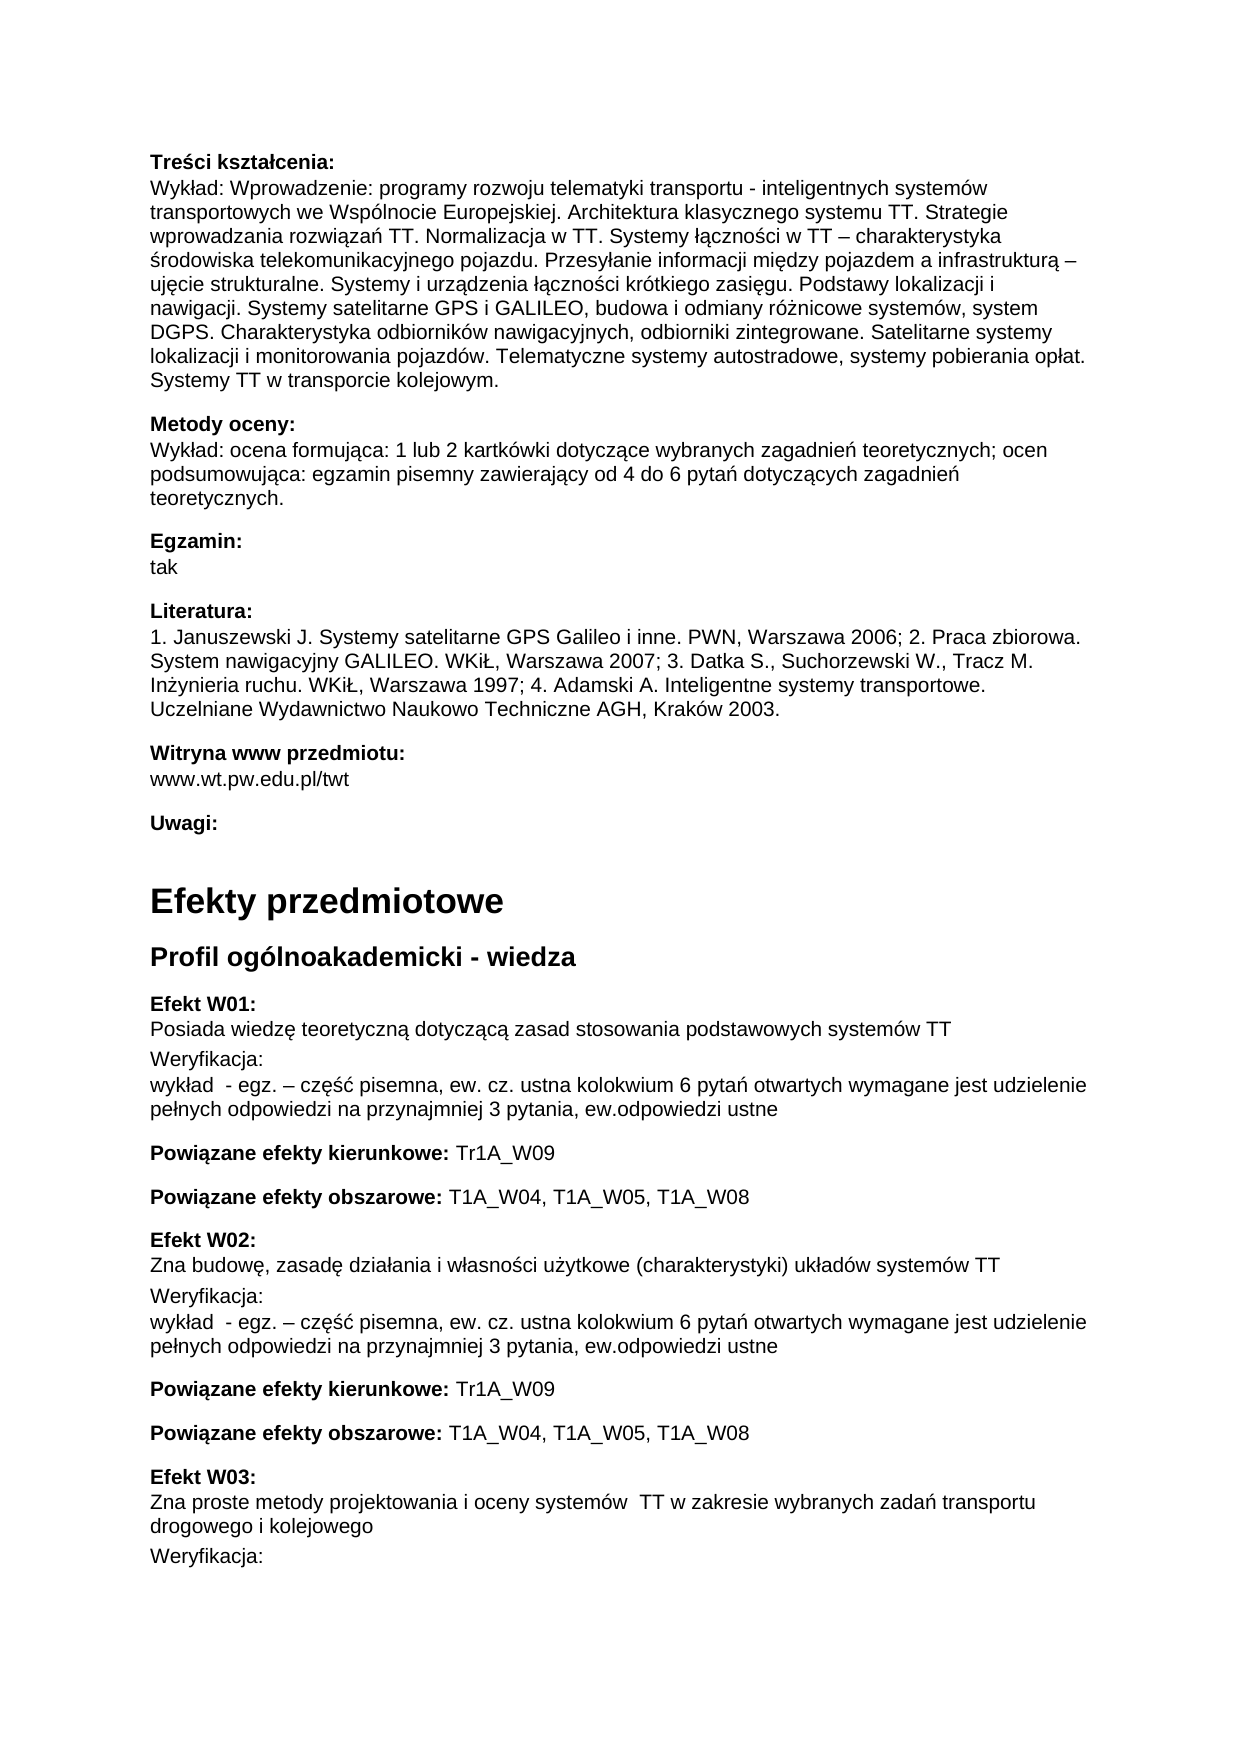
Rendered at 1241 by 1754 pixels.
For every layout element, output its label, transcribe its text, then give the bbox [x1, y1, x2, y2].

text tak [150, 555, 1090, 579]
text Powiązane efekty kierunkowe: Tr1A_W09 [150, 1141, 1090, 1165]
text Zna budowę, zasadę działania i własności użytkowe (charakterystyki) układów systemów TT [150, 1253, 1090, 1277]
text Weryfikacja: [150, 1283, 1090, 1307]
text Wykład: ocena formująca: 1 lub 2 kartkówki dotyczące wybranych zagadnień teoretycznych; ocen podsumowująca: egzamin pisemny zawierający od 4 do 6 pytań dotyczących zagadnień teoretycznych. [150, 437, 1090, 509]
text Zna proste metody projektowania i oceny systemów TT w zakresie wybranych zadań transportu drogowego i kolejowego [150, 1490, 1090, 1538]
text Weryfikacja: [150, 1047, 1090, 1071]
text Egzamin: [150, 529, 1090, 553]
text Witryna www przedmiotu: [150, 741, 1090, 764]
text Efekt W01: [150, 992, 1090, 1016]
text Powiązane efekty obszarowe: T1A_W04, T1A_W05, T1A_W08 [150, 1184, 1090, 1208]
text Efekt W02: [150, 1228, 1090, 1252]
text Uwagi: [150, 810, 1090, 834]
text Powiązane efekty obszarowe: T1A_W04, T1A_W05, T1A_W08 [150, 1421, 1090, 1445]
text Powiązane efekty kierunkowe: Tr1A_W09 [150, 1377, 1090, 1401]
text Weryfikacja: [150, 1544, 1090, 1568]
text Efekt W03: [150, 1465, 1090, 1489]
text 1. Januszewski J. Systemy satelitarne GPS Galileo i inne. PWN, Warszawa 2006; 2. Praca zbiorowa. System nawigacyjny GALILEO. WKiŁ, Warszawa 2007; 3. Datka S., Suchorzewski W., Tracz M. Inżynieria ruchu. WKiŁ, Warszawa 1997; 4. Adamski A. Inteligentne systemy transportowe. Uczelniane Wydawnictwo Naukowo Techniczne AGH, Kraków 2003. [150, 625, 1090, 721]
text Metody oceny: [150, 411, 1090, 435]
text www.wt.pw.edu.pl/twt [150, 767, 1090, 791]
text Wykład: Wprowadzenie: programy rozwoju telematyki transportu - inteligentnych systemów transportowych we Wspólnocie Europejskiej. Architektura klasycznego systemu TT. Strategie wprowadzania rozwiązań TT. Normalizacja w TT. Systemy łączności w TT – charakterystyka środowiska telekomunikacyjnego pojazdu. Przesyłanie informacji między pojazdem a infrastrukturą – ujęcie strukturalne. Systemy i urządzenia łączności krótkiego zasięgu. Podstawy lokalizacji i nawigacji. Systemy satelitarne GPS i GALILEO, budowa i odmiany różnicowe systemów, system DGPS. Charakterystyka odbiorników nawigacyjnych, odbiorniki zintegrowane. Satelitarne systemy lokalizacji i monitorowania pojazdów. Telematyczne systemy autostradowe, systemy pobierania opłat. Systemy TT w transporcie kolejowym. [150, 176, 1090, 392]
text Literatura: [150, 599, 1090, 623]
subtitle Profil ogólnoakademicki - wiedza [150, 941, 1090, 972]
subtitle Efekty przedmiotowe [150, 880, 1090, 921]
text Treści kształcenia: [150, 150, 1090, 174]
text Posiada wiedzę teoretyczną dotyczącą zasad stosowania podstawowych systemów TT [150, 1017, 1090, 1041]
